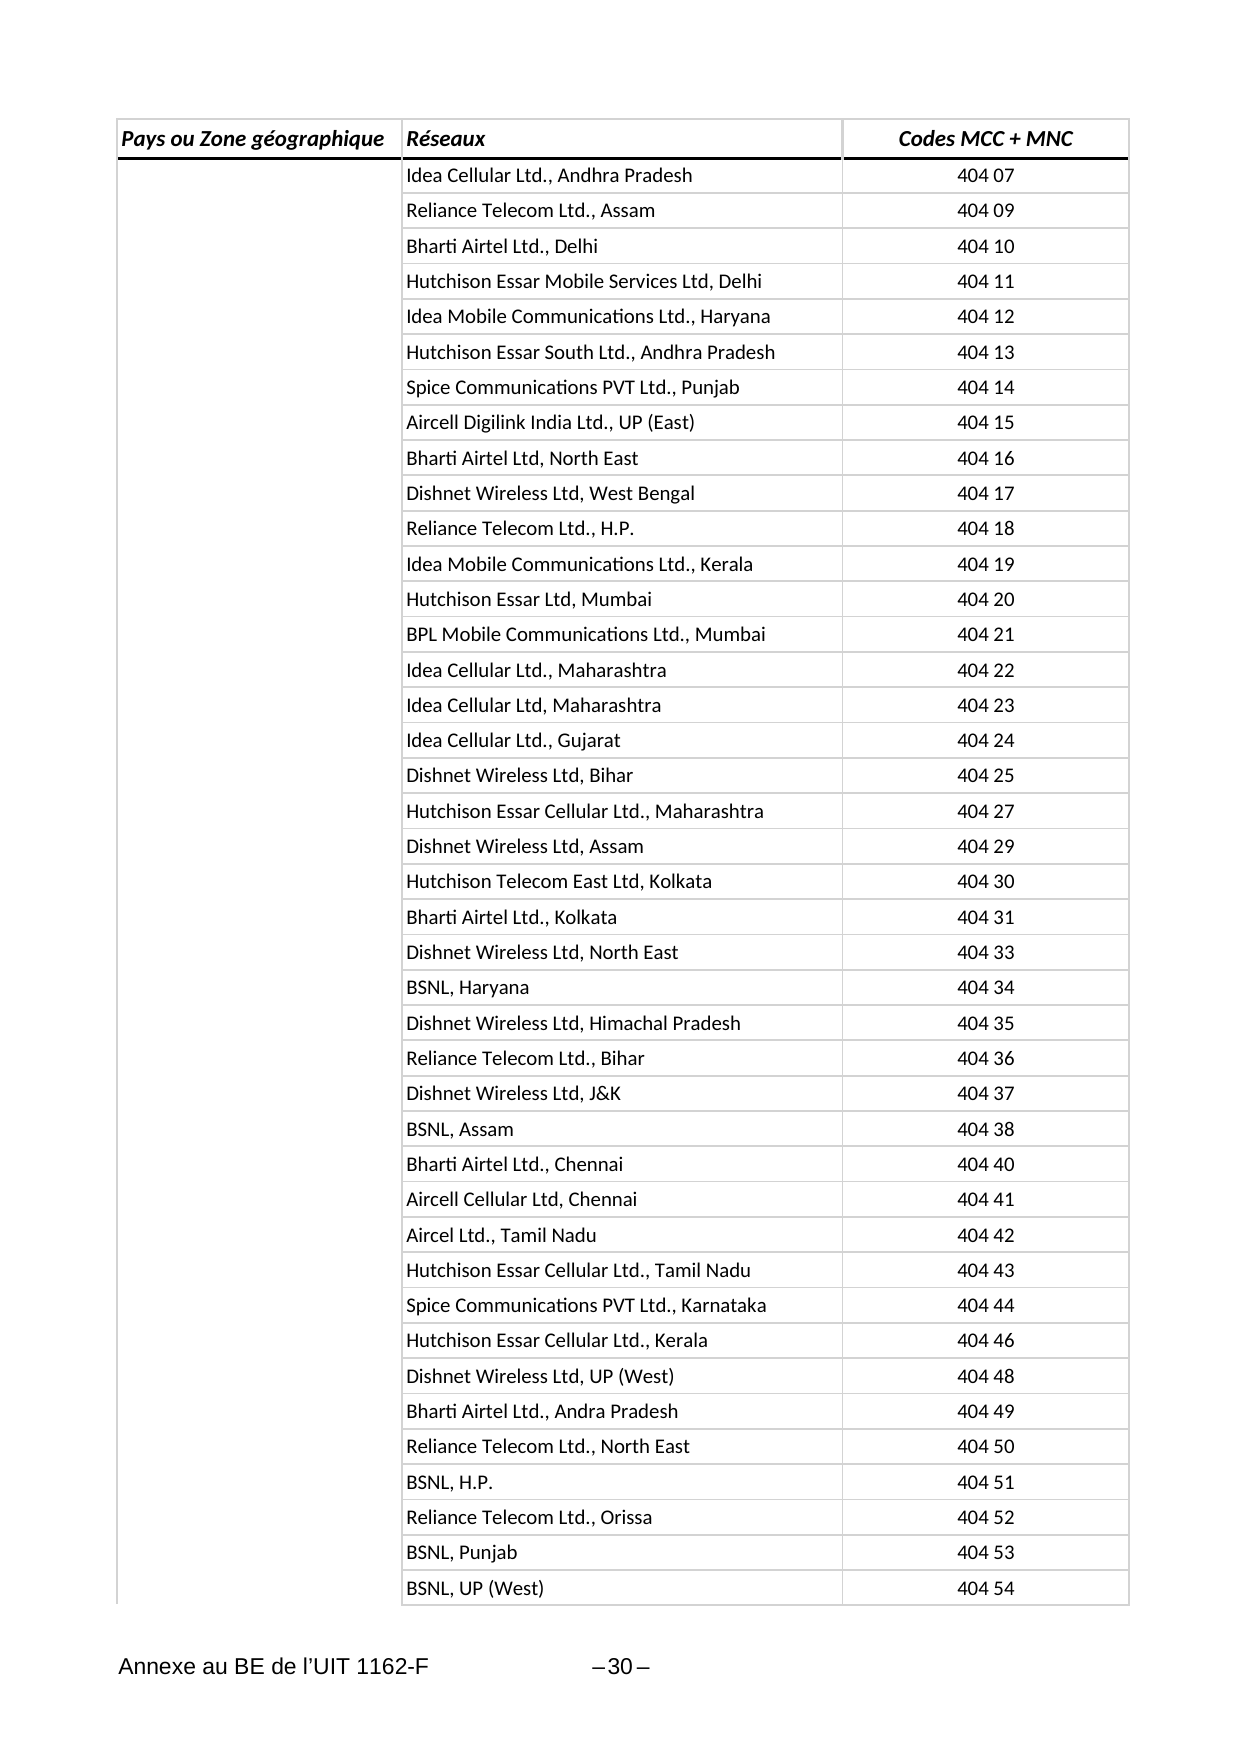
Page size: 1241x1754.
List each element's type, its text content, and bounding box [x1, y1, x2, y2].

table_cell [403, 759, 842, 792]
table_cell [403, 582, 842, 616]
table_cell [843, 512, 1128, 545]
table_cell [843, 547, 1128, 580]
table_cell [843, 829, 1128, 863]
table_cell 404 13 [843, 335, 1128, 368]
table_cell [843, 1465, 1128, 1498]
table_cell Reliance Telecom Ltd., Assam [403, 194, 842, 227]
table_cell 404 09 [843, 194, 1128, 227]
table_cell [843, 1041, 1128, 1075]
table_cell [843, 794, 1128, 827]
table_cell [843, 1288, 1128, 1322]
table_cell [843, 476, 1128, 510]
table_cell Spice Communications PVT Ltd., Punjab [403, 370, 842, 404]
table_header Codes MCC + MNC [844, 120, 1128, 157]
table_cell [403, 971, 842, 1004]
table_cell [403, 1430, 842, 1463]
table_cell Aircell Digilink India Ltd., UP (East) [403, 406, 842, 439]
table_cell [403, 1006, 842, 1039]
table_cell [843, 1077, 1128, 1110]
table_header Réseaux [403, 120, 841, 157]
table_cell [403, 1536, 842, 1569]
table_cell 404 12 [843, 300, 1128, 333]
table_cell 404 10 [843, 229, 1128, 262]
table_cell Idea Mobile Communications Ltd., Haryana [403, 300, 842, 333]
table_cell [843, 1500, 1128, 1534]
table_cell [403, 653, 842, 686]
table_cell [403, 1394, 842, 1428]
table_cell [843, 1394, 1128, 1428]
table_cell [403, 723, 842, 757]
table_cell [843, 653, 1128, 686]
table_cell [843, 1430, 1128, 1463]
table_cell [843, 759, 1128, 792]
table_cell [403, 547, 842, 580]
table_cell 404 11 [843, 264, 1128, 298]
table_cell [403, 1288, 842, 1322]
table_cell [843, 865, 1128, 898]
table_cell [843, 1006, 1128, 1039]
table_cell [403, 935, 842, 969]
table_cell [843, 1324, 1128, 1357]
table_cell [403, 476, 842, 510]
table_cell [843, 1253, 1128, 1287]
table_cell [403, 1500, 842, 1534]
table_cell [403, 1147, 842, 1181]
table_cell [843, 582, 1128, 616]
table_cell Hutchison Essar South Ltd., Andhra Pradesh [403, 335, 842, 368]
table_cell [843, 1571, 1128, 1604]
table_cell 404 14 [843, 370, 1128, 404]
table_cell Idea Cellular Ltd., Andhra Pradesh [403, 160, 842, 192]
table_cell Bharti Airtel Ltd, North East [403, 441, 842, 474]
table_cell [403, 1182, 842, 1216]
table_header Pays ou Zone géographique [118, 120, 401, 157]
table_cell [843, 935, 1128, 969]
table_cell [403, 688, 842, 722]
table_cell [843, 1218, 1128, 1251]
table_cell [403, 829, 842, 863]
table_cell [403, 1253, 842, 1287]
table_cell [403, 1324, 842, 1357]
table_cell Bharti Airtel Ltd., Delhi [403, 229, 842, 262]
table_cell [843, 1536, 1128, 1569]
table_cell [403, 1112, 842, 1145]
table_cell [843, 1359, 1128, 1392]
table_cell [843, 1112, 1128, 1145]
table_cell 404 07 [843, 160, 1128, 192]
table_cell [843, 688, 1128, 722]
table_cell Hutchison Essar Mobile Services Ltd, Delhi [403, 264, 842, 298]
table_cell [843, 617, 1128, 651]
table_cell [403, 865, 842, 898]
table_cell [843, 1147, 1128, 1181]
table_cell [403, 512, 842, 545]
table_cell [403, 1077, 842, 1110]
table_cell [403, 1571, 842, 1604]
table_cell 404 16 [843, 441, 1128, 474]
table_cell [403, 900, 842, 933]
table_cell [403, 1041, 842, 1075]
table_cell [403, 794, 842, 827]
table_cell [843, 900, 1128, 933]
table_cell 404 15 [843, 406, 1128, 439]
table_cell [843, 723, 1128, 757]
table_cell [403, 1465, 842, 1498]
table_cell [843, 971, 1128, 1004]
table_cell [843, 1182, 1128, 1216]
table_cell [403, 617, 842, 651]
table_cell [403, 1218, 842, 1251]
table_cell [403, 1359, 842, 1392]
